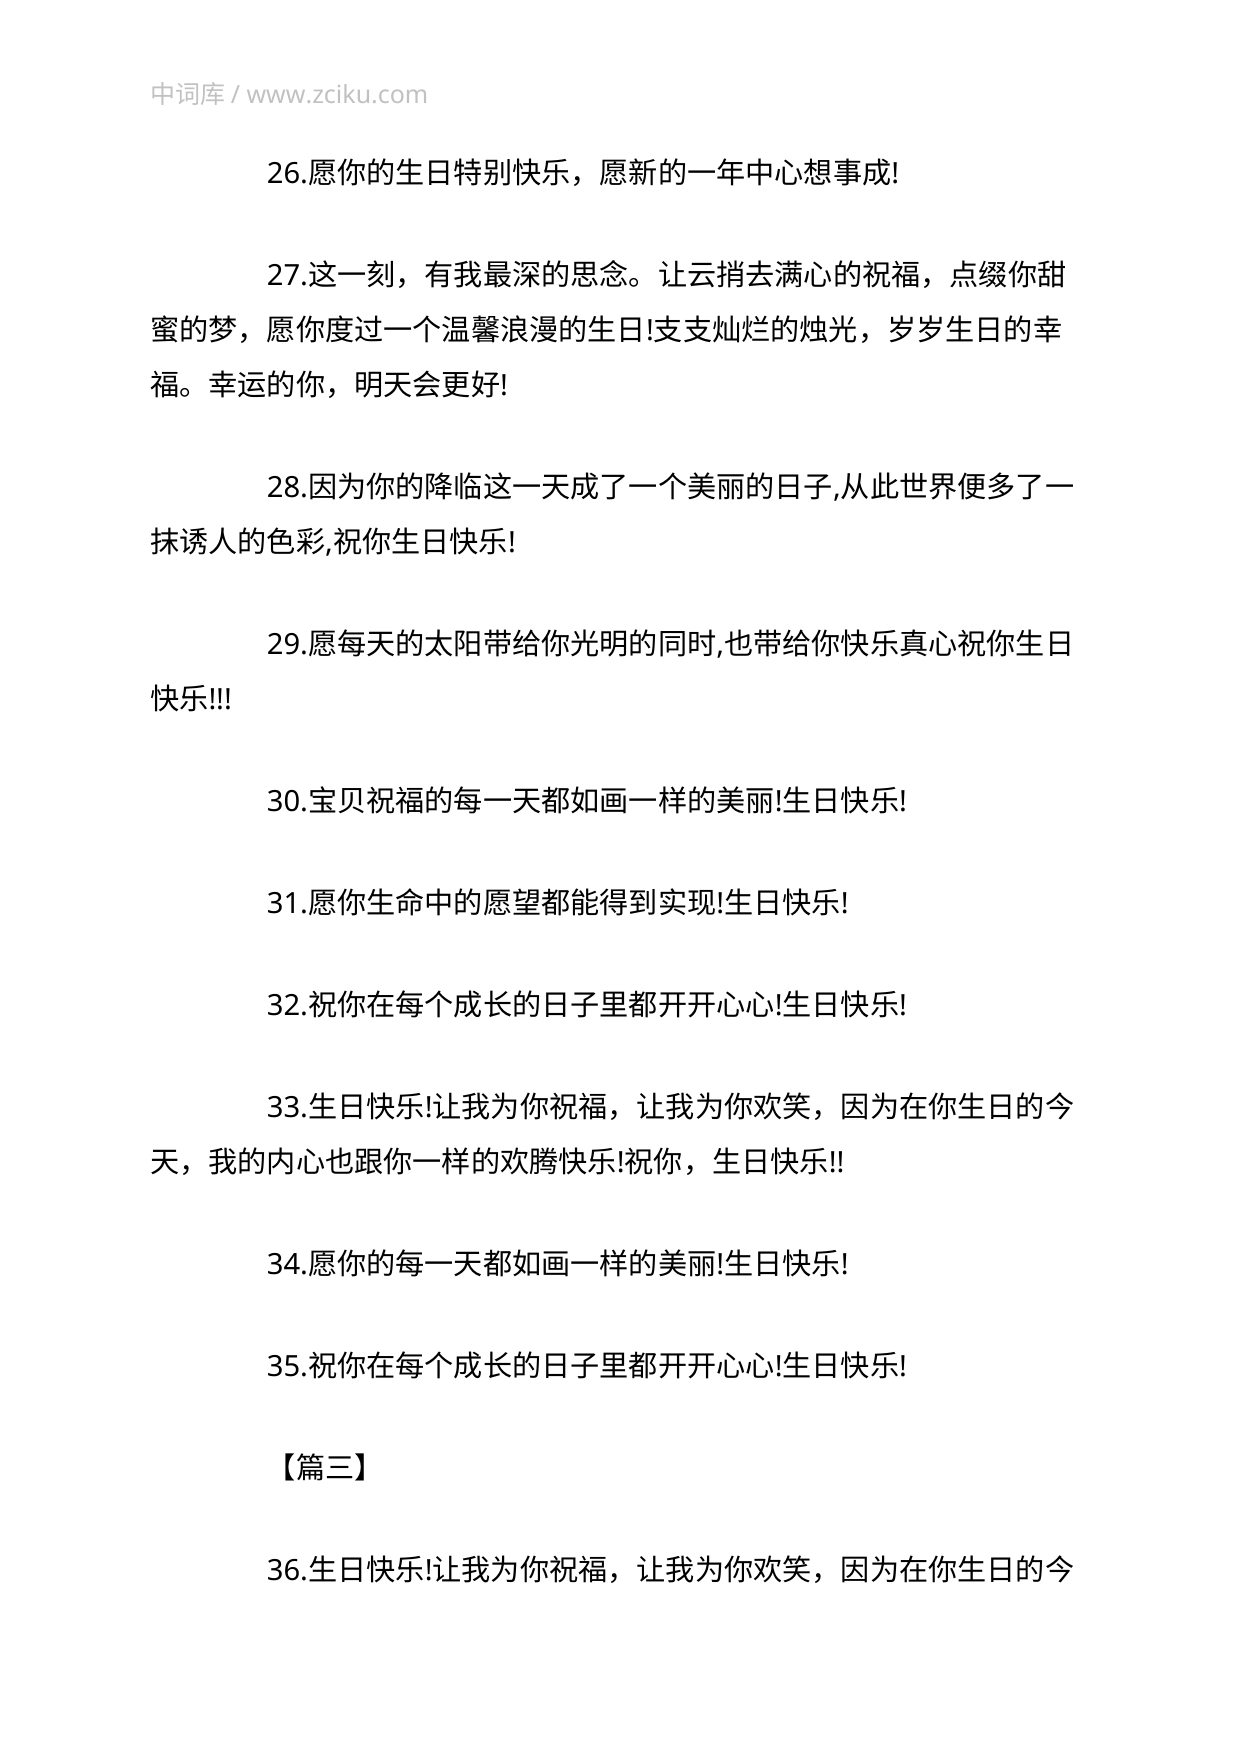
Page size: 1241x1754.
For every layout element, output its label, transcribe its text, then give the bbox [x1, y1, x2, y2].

text 31.愿你生命中的愿望都能得到实现!生日快乐! [150, 880, 1090, 922]
text 35.祝你在每个成长的日子里都开开心心!生日快乐! [150, 1343, 1090, 1385]
text 32.祝你在每个成长的日子里都开开心心!生日快乐! [150, 982, 1090, 1024]
text 34.愿你的每一天都如画一样的美丽!生日快乐! [150, 1241, 1090, 1283]
text 33.生日快乐!让我为你祝福，让我为你欢笑，因为在你生日的今天，我的内心也跟你一样的欢腾快乐!祝你，生日快乐!! [150, 1084, 1090, 1181]
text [150, 1547, 1090, 1589]
text 30.宝贝祝福的每一天都如画一样的美丽!生日快乐! [150, 778, 1090, 820]
text 【篇三】 [150, 1445, 1090, 1487]
text 26.愿你的生日特别快乐，愿新的一年中心想事成! [150, 150, 1090, 192]
text 27.这一刻，有我最深的思念。让云捎去满心的祝福，点缀你甜蜜的梦，愿你度过一个温馨浪漫的生日!支支灿烂的烛光，岁岁生日的幸福。幸运的你，明天会更好! [150, 252, 1090, 404]
text 29.愿每天的太阳带给你光明的同时,也带给你快乐真心祝你生日快乐!!! [150, 621, 1090, 718]
text 28.因为你的降临这一天成了一个美丽的日子,从此世界便多了一抹诱人的色彩,祝你生日快乐! [150, 464, 1090, 561]
